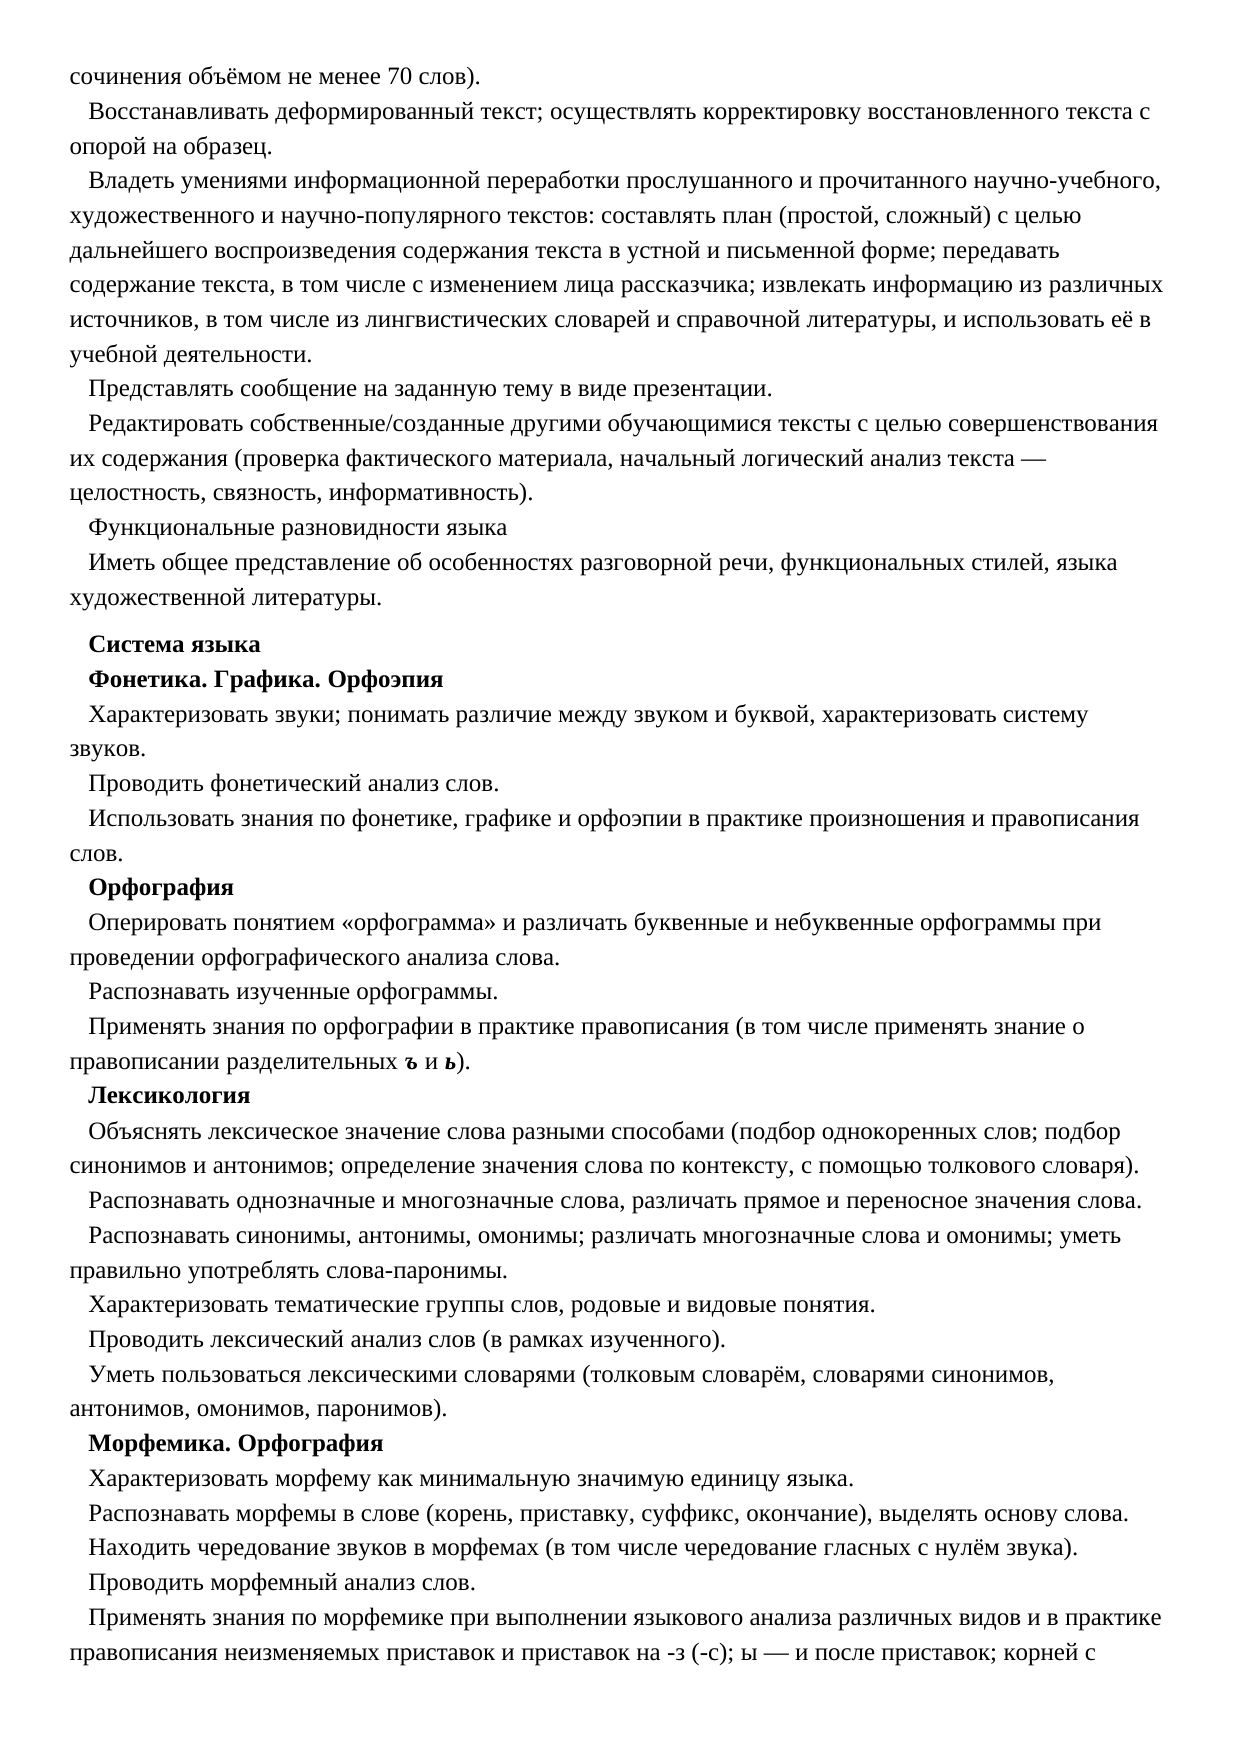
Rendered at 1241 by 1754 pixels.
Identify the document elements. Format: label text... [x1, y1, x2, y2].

text Оперировать понятием «орфограмма» и различать буквенные и небуквенные орфограммы при проведении орфографического анализа слова. [69, 907, 1105, 971]
text Использовать знания по фонетике, графике и орфоэпии в практике произношения и правописания слов. [69, 803, 1143, 866]
text Уметь пользоваться лексическими словарями (толковым словарём, словарями синонимов, антонимов, омонимов, паронимов). [69, 1359, 1143, 1422]
subtitle Система языка [88, 629, 1184, 657]
text Объяснять лексическое значение слова разными способами (подбор однокоренных слов; подбор синонимов и антонимов; определение значения слова по контексту, с помощью толкового словаря). [69, 1116, 1184, 1179]
text Характеризовать морфему как минимальную значимую единицу языка. [88, 1463, 1184, 1492]
text Фонетика. Графика. Орфоэпия [88, 664, 1184, 692]
text Распознавать синонимы, антонимы, омонимы; различать многозначные слова и омонимы; уметь правильно употреблять слова-паронимы. [69, 1220, 1124, 1283]
text Распознавать однозначные и многозначные слова, различать прямое и переносное значения слова. [88, 1185, 1184, 1214]
text Проводить морфемный анализ слов. [88, 1567, 1184, 1596]
text Представлять сообщение на заданную тему в виде презентации. [88, 373, 1184, 402]
text сочинения объёмом не менее 70 слов). [69, 61, 1184, 90]
subtitle Лексикология [88, 1081, 1184, 1109]
text Редактировать собственные/созданные другими обучающимися тексты с целью совершенствования их содержания (проверка фактического материала, начальный логический анализ текста — целостность, связность, информативность). [69, 408, 1161, 506]
text Распознавать изученные орфограммы. [88, 977, 1184, 1005]
text Владеть умениями информационной переработки прослушанного и прочитанного научно-учебного, художественного и научно-популярного текстов: составлять план (простой, сложный) с целью дальнейшего воспроизведения содержания текста в устной и письменной форме; передавать содержание текста, в том числе с изменением лица рассказчика; извлекать информацию из различных источников, в том числе из лингвистических словарей и справочной литературы, и использовать её в учебной деятельности. [69, 165, 1164, 368]
text Применять знания по морфемике при выполнении языкового анализа различных видов и в практике правописания неизменяемых приставок и приставок на -з (-с); ы — и после приставок; корней с [69, 1602, 1165, 1666]
text Иметь общее представление об особенностях разговорной речи, функциональных стилей, языка художественной литературы. [69, 547, 1184, 610]
subtitle Орфография [88, 872, 1184, 901]
text Функциональные разновидности языка [88, 512, 1184, 541]
text Характеризовать тематические группы слов, родовые и видовые понятия. Проводить лексический анализ слов (в рамках изученного). [88, 1289, 879, 1353]
text Характеризовать звуки; понимать различие между звуком и буквой, характеризовать систему звуков. [69, 699, 1092, 762]
text Восстанавливать деформированный текст; осуществлять корректировку восстановленного текста с опорой на образец. [69, 96, 1184, 159]
text Применять знания по орфографии в практике правописания (в том числе применять знание о правописании разделительных ъ и ь). [69, 1011, 1088, 1075]
text Проводить фонетический анализ слов. [88, 768, 1184, 797]
subtitle Морфемика. Орфография [88, 1428, 1184, 1457]
text Распознавать морфемы в слове (корень, приставку, суффикс, окончание), выделять основу слова. Находить чередование звуков в морфемах (в том числе чередование гласных с нулём звука). [88, 1498, 1132, 1561]
